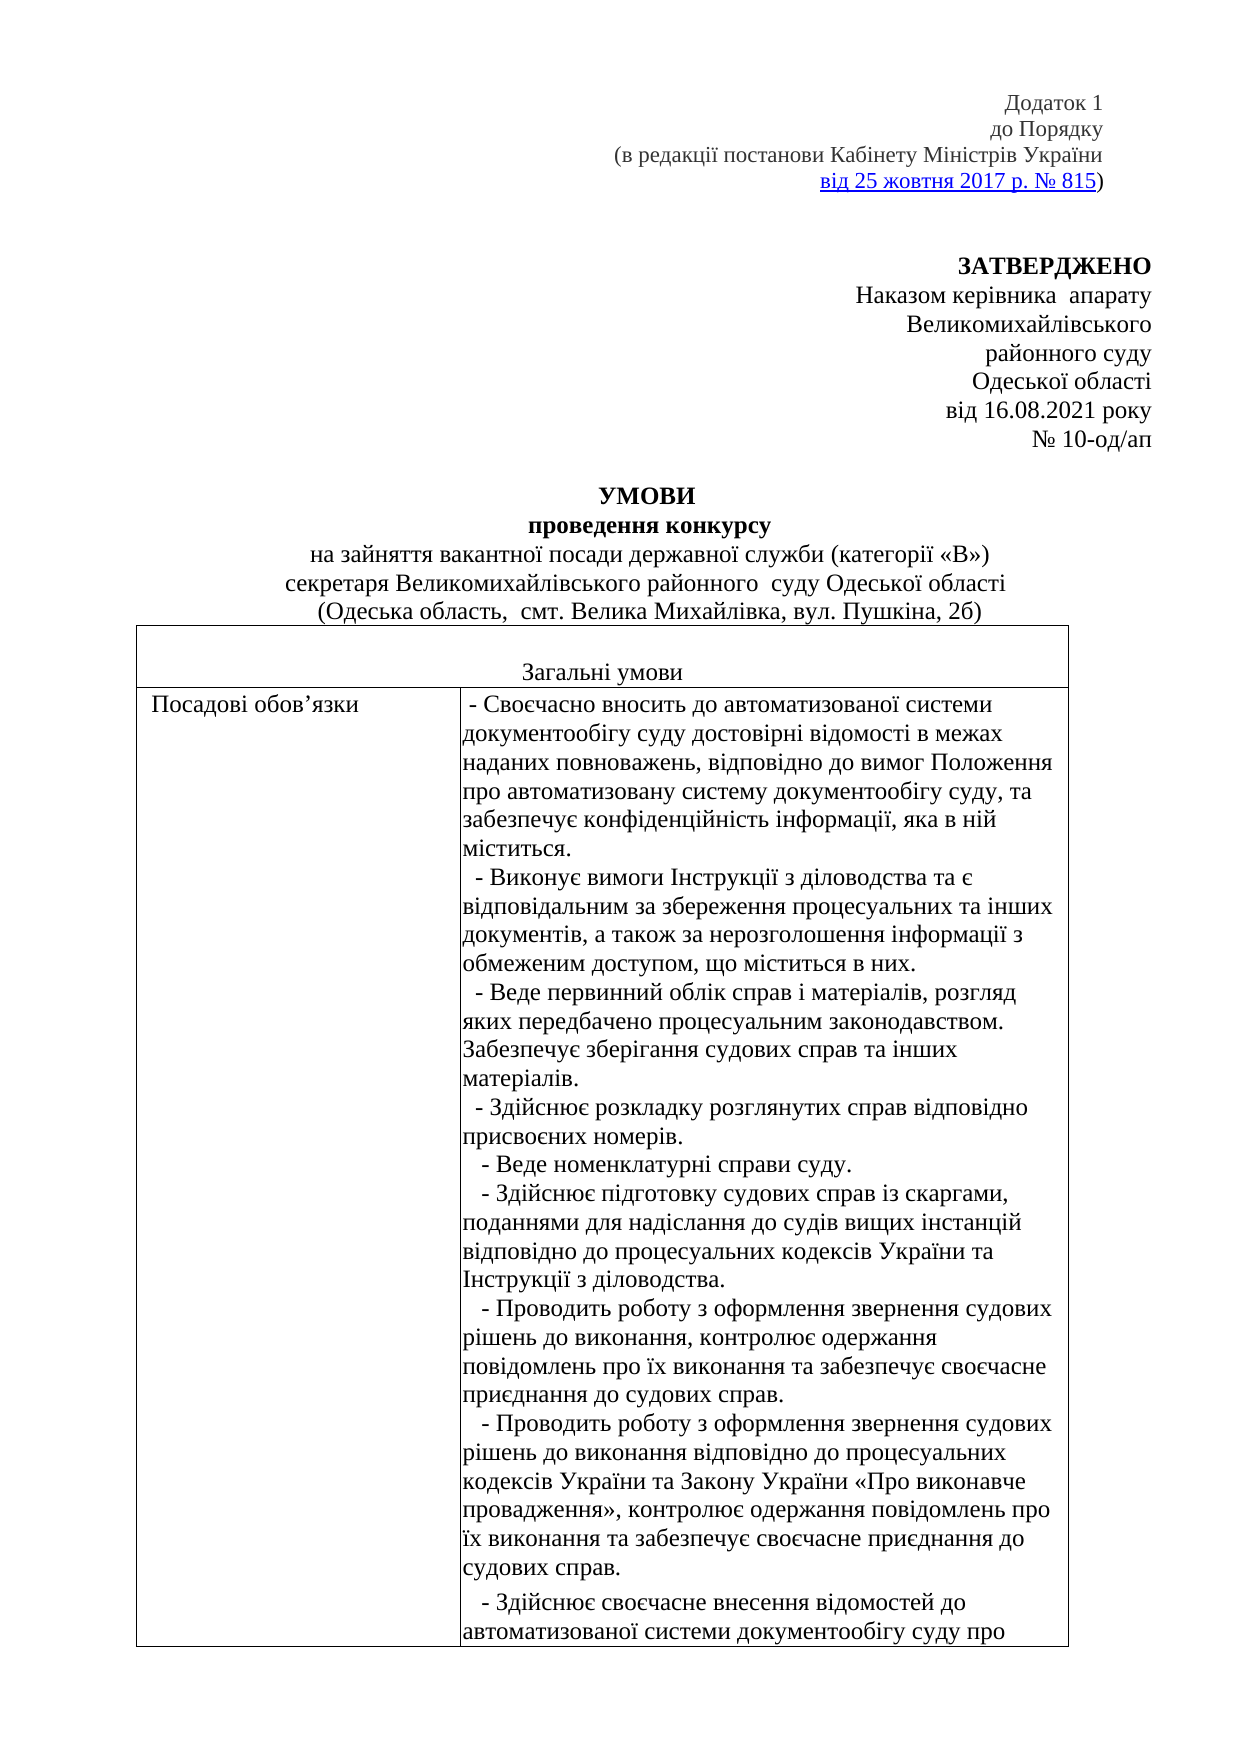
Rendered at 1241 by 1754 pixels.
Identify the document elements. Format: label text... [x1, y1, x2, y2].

text (Одеська область, смт. Велика Михайлівка, вул. Пушкіна, 2б) [148, 596, 1152, 625]
table_header Загальні умови [137, 626, 1068, 687]
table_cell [461, 688, 1068, 1646]
text Наказом керівника апарату [148, 280, 1152, 309]
text Великомихайлівського районного суду [148, 309, 1152, 366]
text Додаток 1 до Порядку (в редакції постанови Кабінету Міністрів України від 25 жовтня 2017 р. № 815) [148, 88, 1104, 194]
text Одеської області [148, 366, 1152, 395]
text № 10-од/ап [148, 424, 1152, 453]
text ЗАТВЕРДЖЕНО [148, 251, 1152, 280]
text від 16.08.2021 року [148, 395, 1152, 424]
text УМОВИ проведення конкурсу [148, 481, 1152, 539]
text на зайняття вакантної посади державної служби (категорії «В») [148, 539, 1152, 568]
table_cell Посадові обов’язки [137, 688, 460, 1646]
text секретаря Великомихайлівського районного суду Одеської області [148, 568, 1137, 596]
